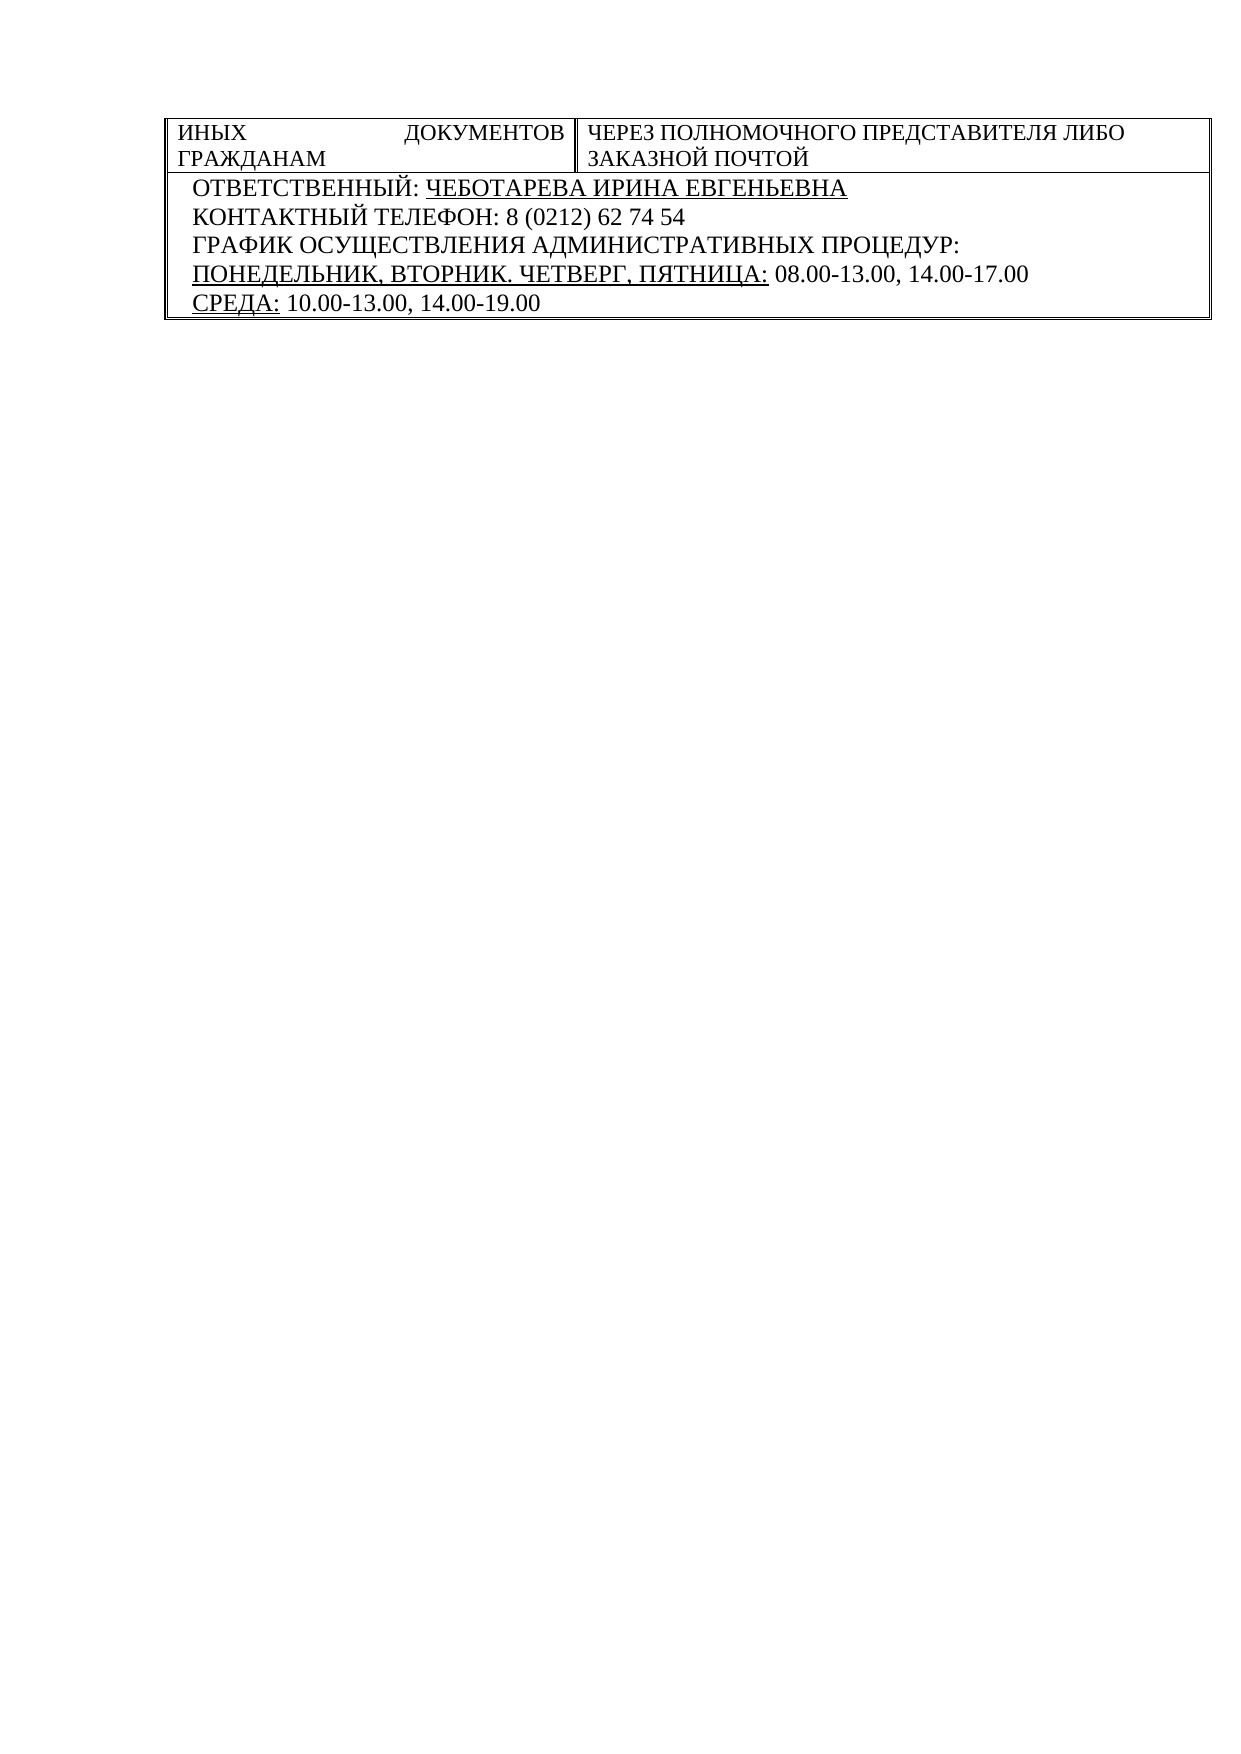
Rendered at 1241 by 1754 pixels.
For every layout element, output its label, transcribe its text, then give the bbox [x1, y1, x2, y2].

table_cell ОТВЕТСТВЕННЫЙ: ЧЕБОТАРЕВА ИРИНА ЕВГЕНЬЕВНА КОНТАКТНЫЙ ТЕЛЕФОН: 8 (0212) 62 74 54 ГРАФИК ОСУЩЕСТВЛЕНИЯ АДМИНИСТРАТИВНЫХ ПРОЦЕДУР: ПОНЕДЕЛЬНИК, ВТОРНИК. ЧЕТВЕРГ, ПЯТНИЦА: 08.00-13.00, 14.00-17.00 СРЕДА: 10.00-13.00, 14.00-19.00 [168, 173, 1209, 317]
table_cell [168, 119, 574, 172]
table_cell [578, 119, 1209, 172]
